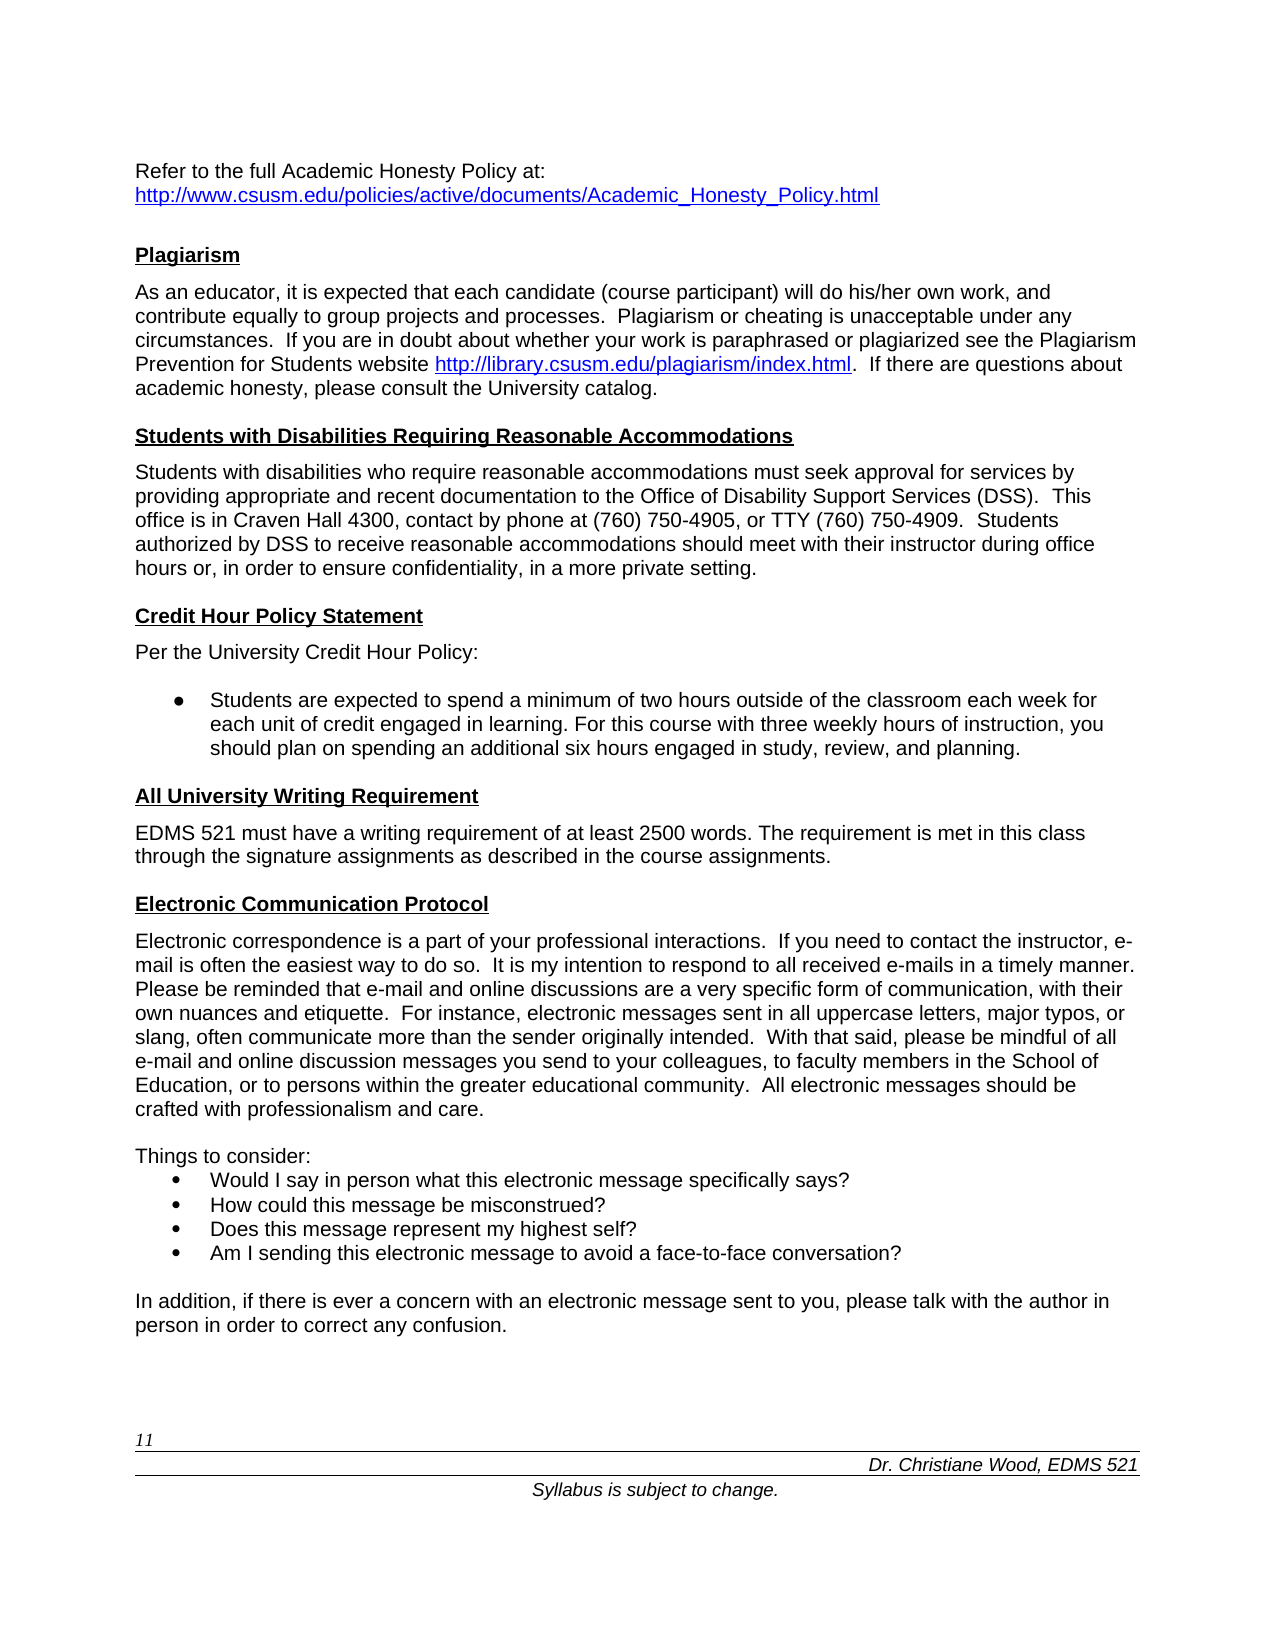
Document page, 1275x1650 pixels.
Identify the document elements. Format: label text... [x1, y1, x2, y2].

text Electronic correspondence is a part of your professional interactions. If you need to contact the instructor, e-mail is often the easiest way to do so. It is my intention to respond to all received e-mails in a timely manner. Please be reminded that e-mail and online discussions are a very specific form of communication, with their own nuances and etiquette. For instance, electronic messages sent in all uppercase letters, major typos, or slang, often communicate more than the sender originally intended. With that said, please be mindful of all e-mail and online discussion messages you send to your colleagues, to faculty members in the School of Education, or to persons within the greater educational community. All electronic messages should be crafted with professionalism and care. [135, 929, 1140, 1120]
text EDMS 521 must have a writing requirement of at least 2500 words. The requirement is met in this class through the signature assignments as described in the course assignments. [135, 820, 1140, 868]
list Am I sending this electronic message to avoid a face-to-face conversation? [172, 1241, 1140, 1264]
text Things to consider: [135, 1144, 1140, 1168]
text As an educator, it is expected that each candidate (course participant) will do his/her own work, and contribute equally to group projects and processes. Plagiarism or cheating is unacceptable under any circumstances. If you are in doubt about whether your work is paraphrased or plagiarized see the Plagiarism Prevention for Students website http://library.csusm.edu/plagiarism/index.html. If there are questions about academic honesty, please consult the University catalog. [135, 280, 1140, 399]
list Does this message represent my highest self? [172, 1216, 1140, 1241]
text In addition, if there is ever a concern with an electronic message sent to you, please talk with the author in person in order to correct any confusion. [135, 1288, 1140, 1336]
list Students are expected to spend a minimum of two hours outside of the classroom each week for each unit of credit engaged in learning. For this course with three weekly hours of instruction, you should plan on spending an additional six hours engaged in study, review, and planning. [172, 688, 1140, 760]
subtitle Credit Hour Policy Statement [135, 604, 1140, 628]
subtitle All University Writing Requirement [135, 784, 1140, 808]
list Would I say in person what this electronic message specifically says? [172, 1168, 1140, 1192]
text Refer to the full Academic Honesty Policy at: http://www.csusm.edu/policies/active/documents/Academic_Honesty_Policy.html [135, 159, 1140, 207]
text Students with disabilities who require reasonable accommodations must seek approval for services by providing appropriate and recent documentation to the Office of Disability Support Services (DSS). This office is in Craven Hall 4300, contact by phone at (760) 750-4905, or TTY (760) 750-4909. Students authorized by DSS to receive reasonable accommodations should meet with their instructor during office hours or, in order to ensure confidentiality, in a more private setting. [135, 460, 1140, 580]
text Per the University Credit Hour Policy: [135, 640, 1140, 664]
subtitle Students with Disabilities Requiring Reasonable Accommodations [135, 423, 1140, 447]
subtitle Plagiarism [135, 243, 1140, 267]
list How could this message be misconstrued? [172, 1192, 1140, 1216]
subtitle Electronic Communication Protocol [135, 892, 1140, 916]
